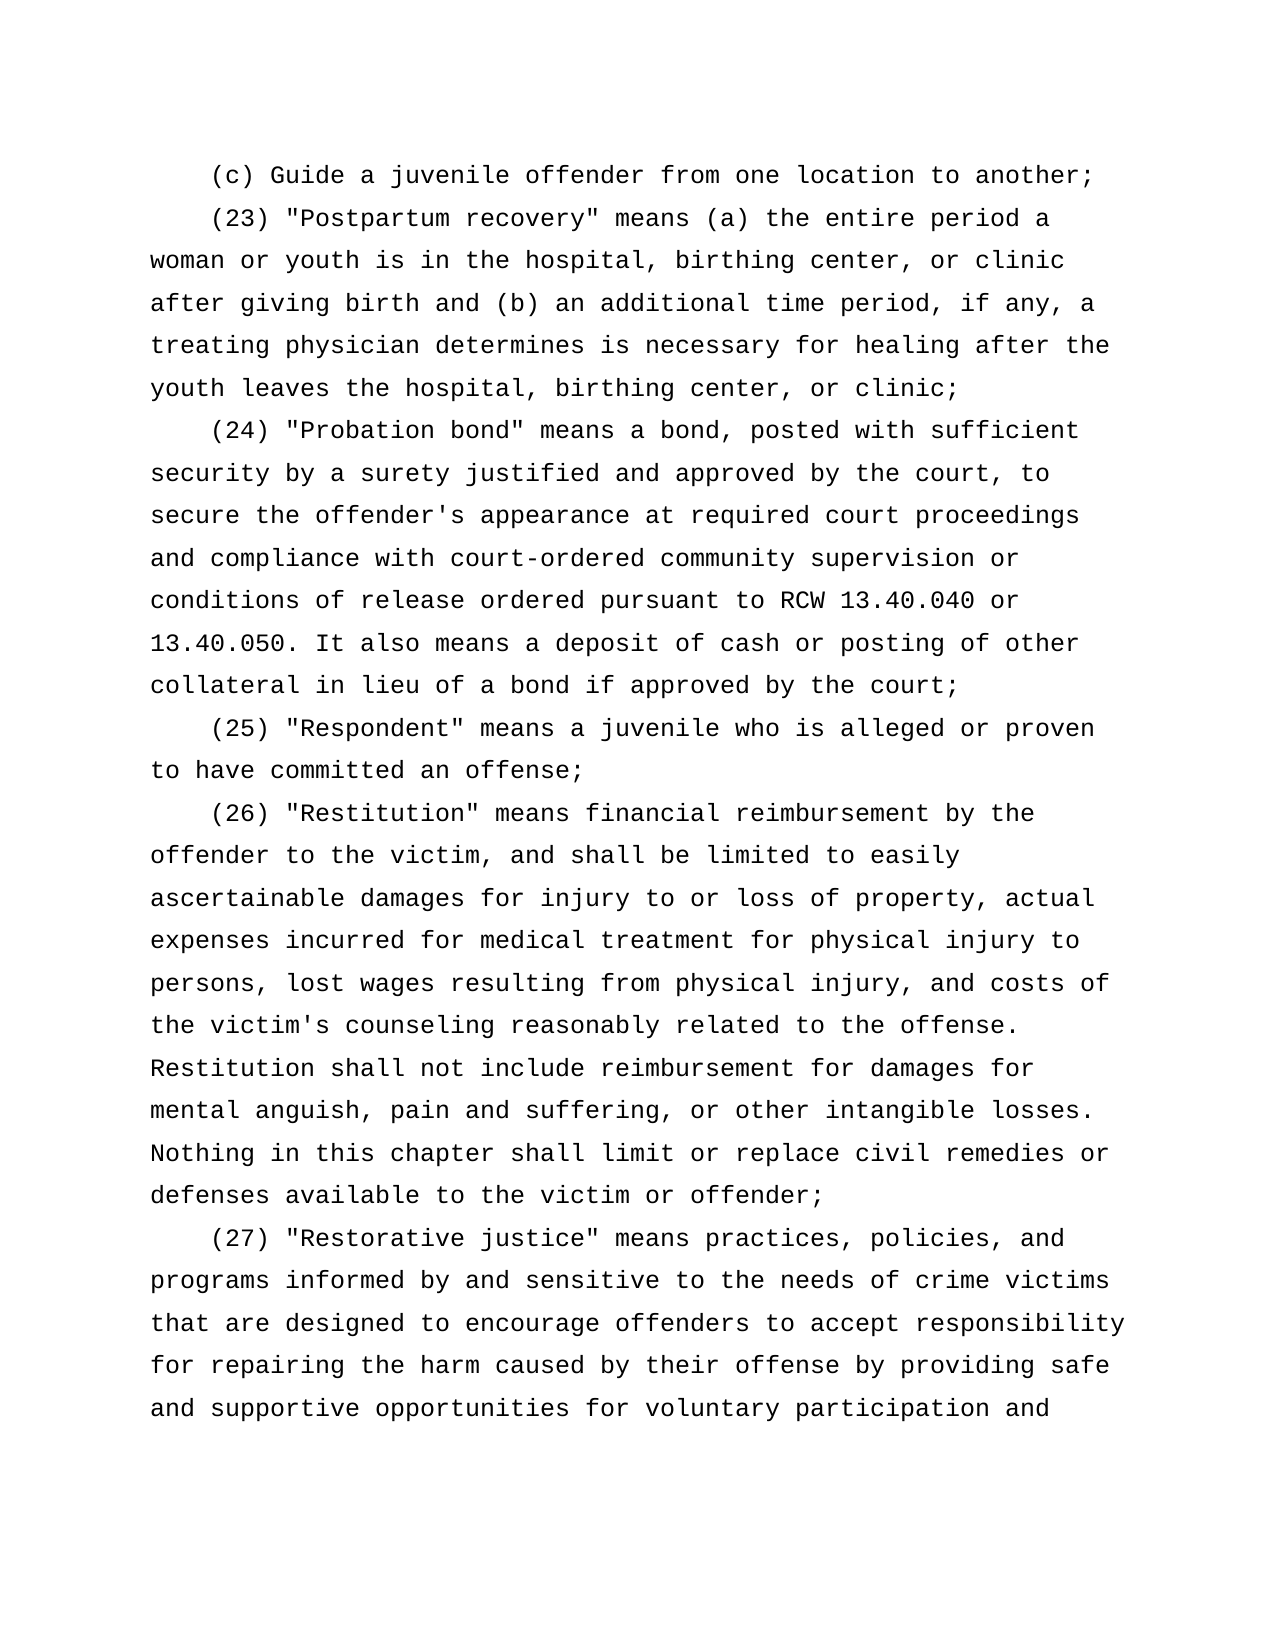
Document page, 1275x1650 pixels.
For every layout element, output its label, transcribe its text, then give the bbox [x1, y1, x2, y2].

text (26) "Restitution" means financial reimbursement by the offender to the victim, and shall be limited to easily ascertainable damages for injury to or loss of property, actual expenses incurred for medical treatment for physical injury to persons, lost wages resulting from physical injury, and costs of the victim's counseling reasonably related to the offense. Restitution shall not include reimbursement for damages for mental anguish, pain and suffering, or other intangible losses. Nothing in this chapter shall limit or replace civil remedies or defenses available to the victim or offender; [150, 787, 1125, 1212]
text (23) "Postpartum recovery" means (a) the entire period a woman or youth is in the hospital, birthing center, or clinic after giving birth and (b) an additional time period, if any, a treating physician determines is necessary for healing after the youth leaves the hospital, birthing center, or clinic; [150, 192, 1125, 405]
text (c) Guide a juvenile offender from one location to another; [150, 150, 1125, 192]
text (25) "Respondent" means a juvenile who is alleged or proven to have committed an offense; [150, 702, 1125, 787]
text (24) "Probation bond" means a bond, posted with sufficient security by a surety justified and approved by the court, to secure the offender's appearance at required court proceedings and compliance with court-ordered community supervision or conditions of release ordered pursuant to RCW 13.40.040 or 13.40.050. It also means a deposit of cash or posting of other collateral in lieu of a bond if approved by the court; [150, 405, 1125, 702]
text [150, 1212, 1125, 1425]
